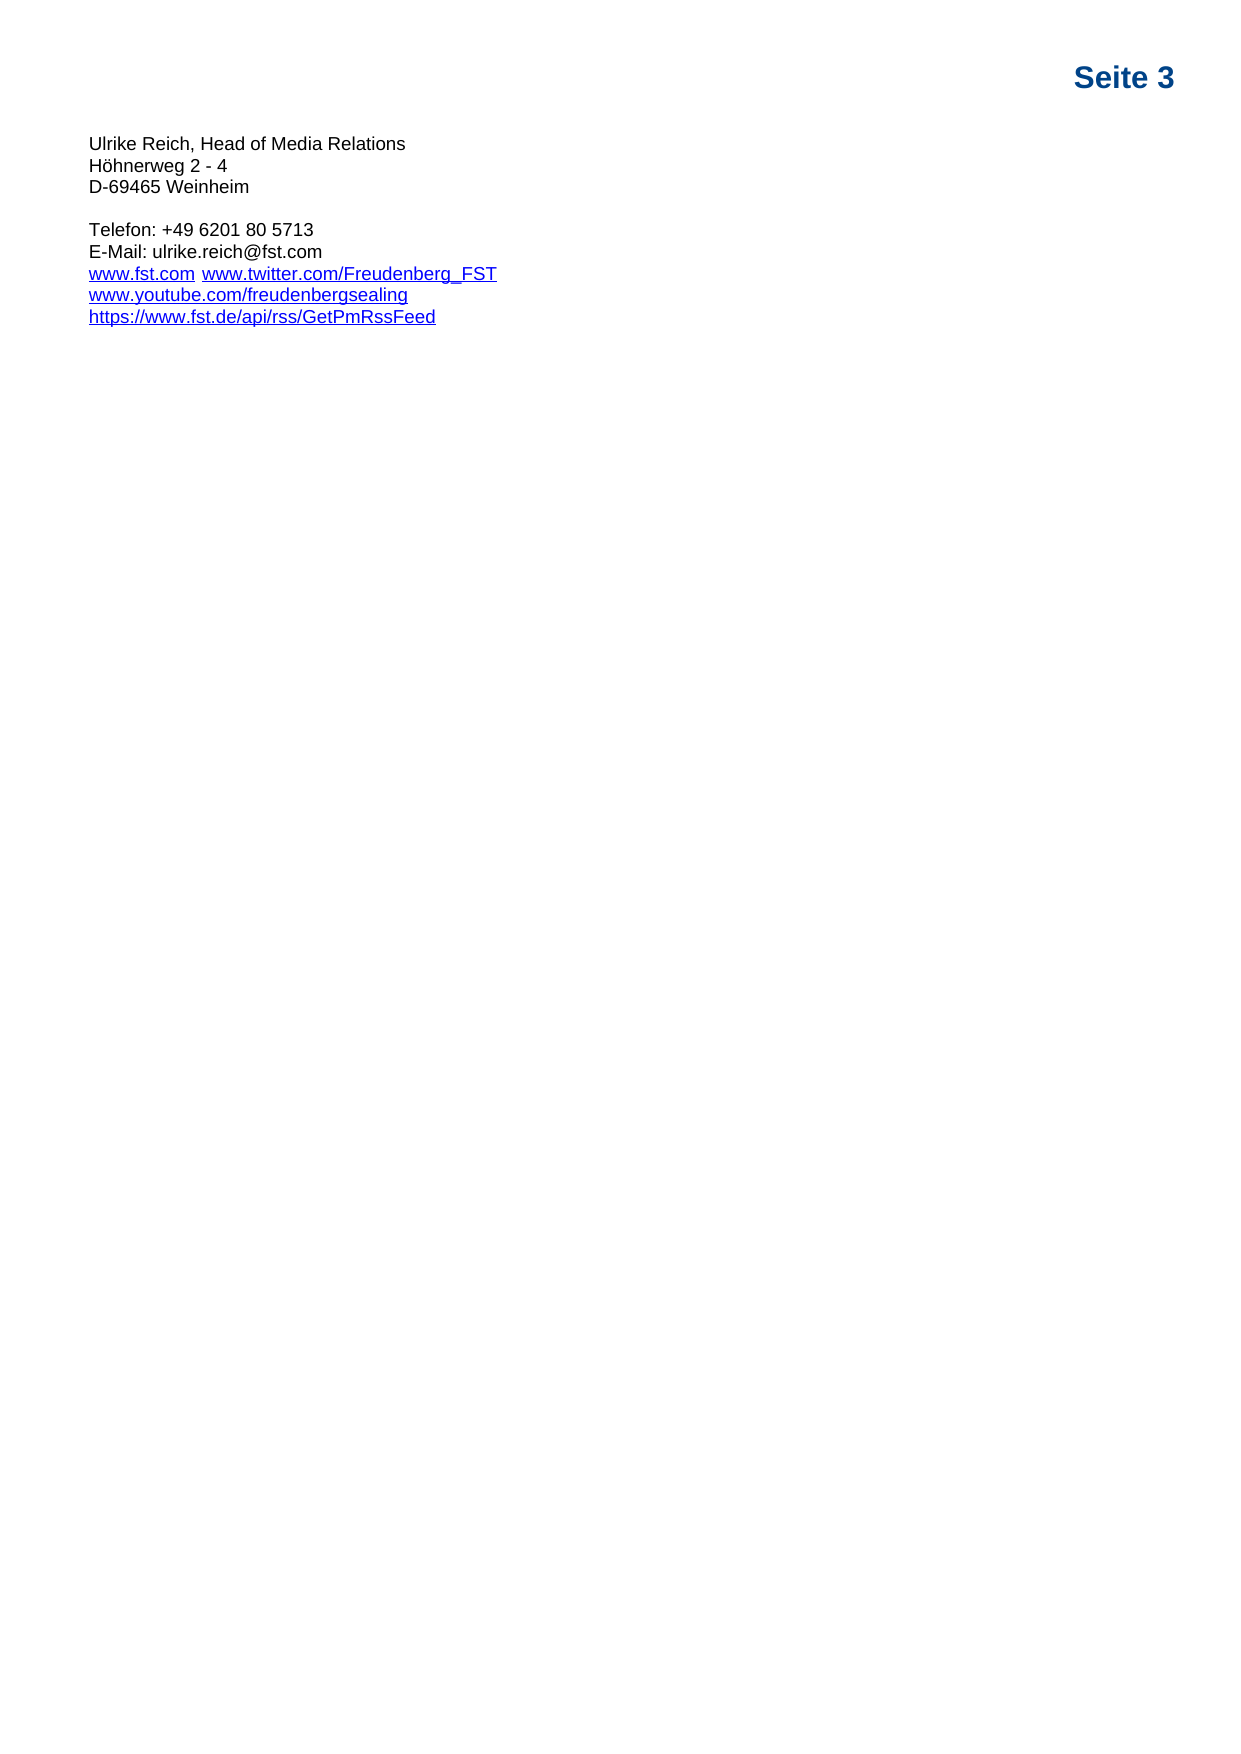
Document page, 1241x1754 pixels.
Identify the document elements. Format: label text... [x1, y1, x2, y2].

text D-69465 Weinheim [89, 176, 827, 198]
text E-Mail: ulrike.reich@fst.com [89, 241, 827, 262]
text Höhnerweg 2 - 4 [89, 154, 827, 176]
text Telefon: +49 6201 80 5713 [89, 219, 827, 241]
text www.fst.com www.twitter.com/Freudenberg_FST www.youtube.com/freudenbergsealing [89, 262, 827, 305]
text https://www.fst.de/api/rss/GetPmRssFeed [89, 305, 827, 327]
text Ulrike Reich, Head of Media Relations [89, 133, 827, 154]
